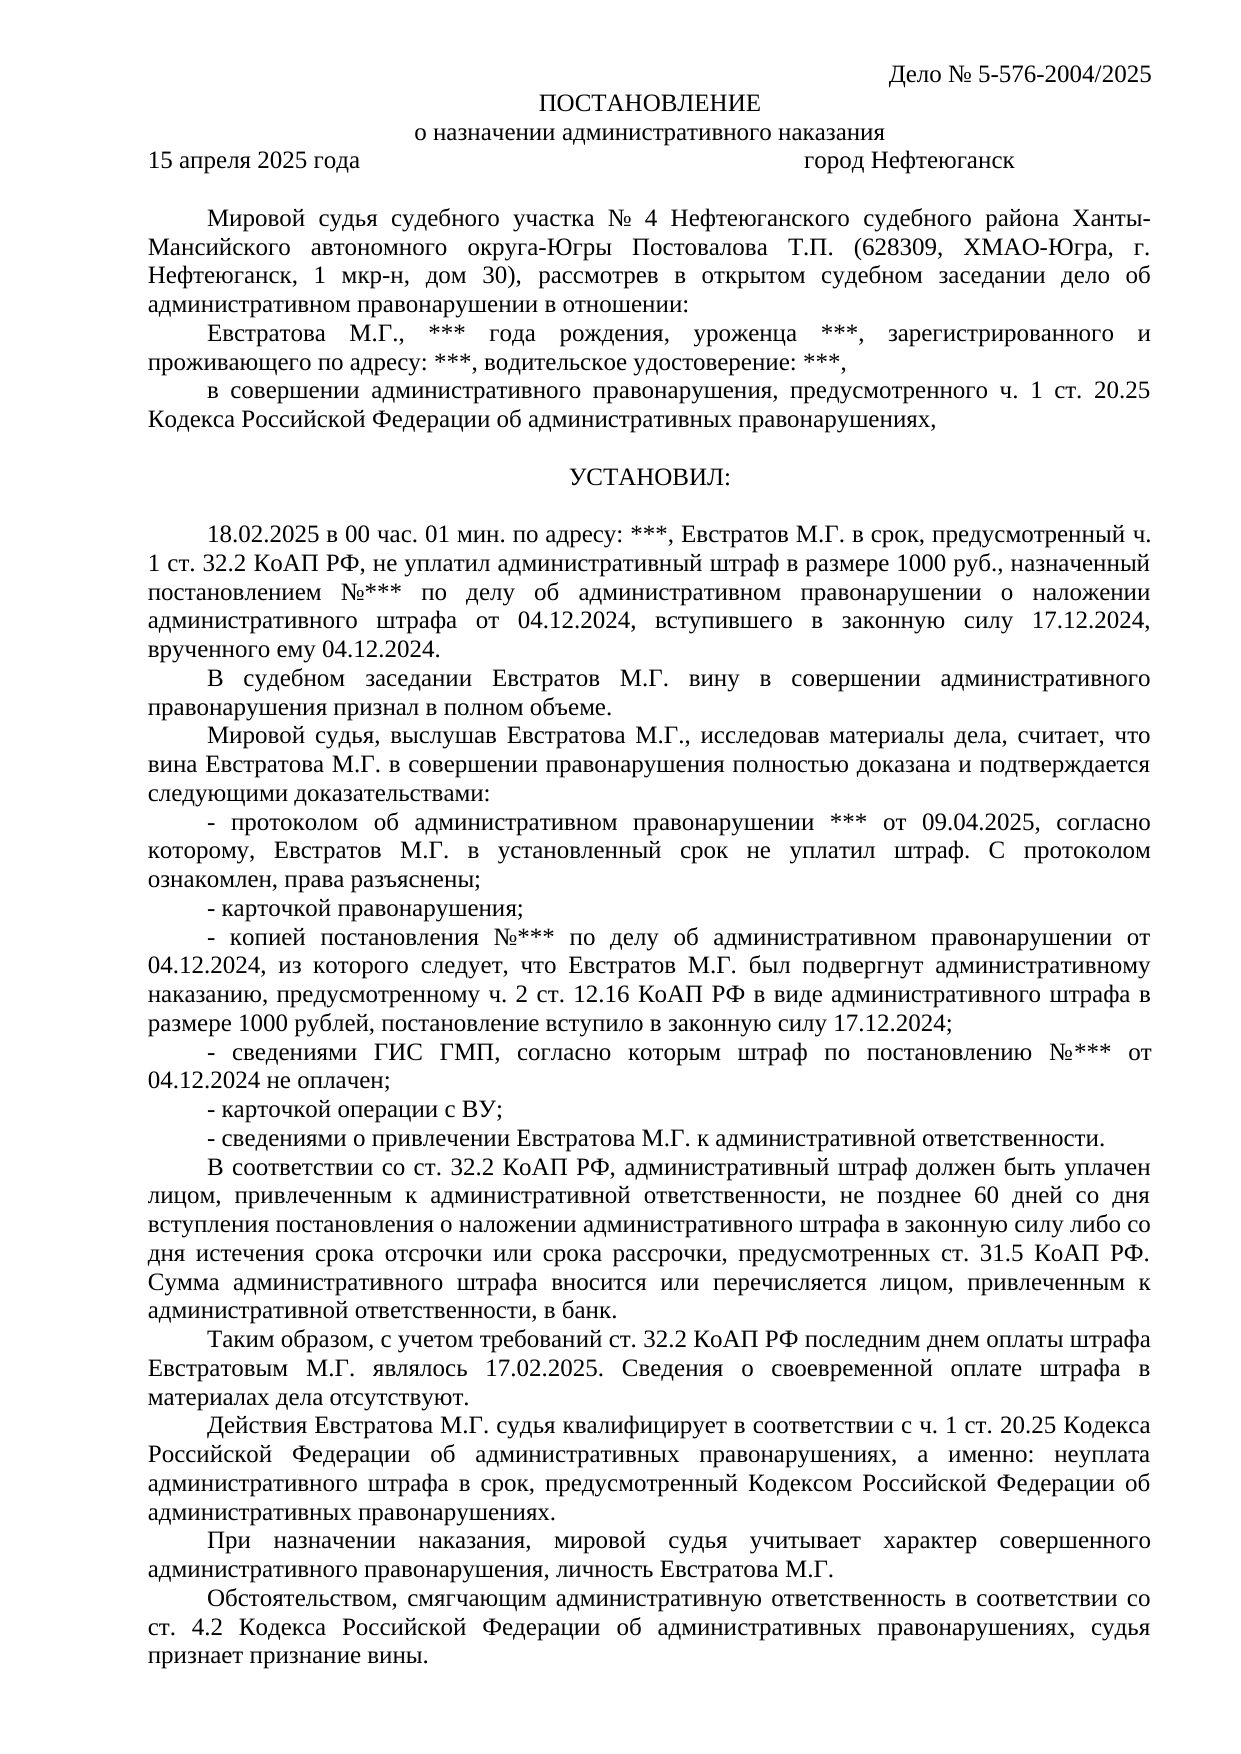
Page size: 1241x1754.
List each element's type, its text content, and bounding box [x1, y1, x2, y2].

text Евстратова М.Г., *** года рождения, уроженца ***, зарегистрированного и проживающего по адресу: ***, водительское удостоверение: ***, [148, 318, 1152, 375]
text 18.02.2025 в 00 час. 01 мин. по адресу: ***, Евстратов М.Г. в срок, предусмотренный ч. 1 ст. 32.2 КоАП РФ, не уплатил административный штраф в размере 1000 руб., назначенный постановлением №*** по делу об административном правонарушении о наложении административного штрафа от 04.12.2024, вступившего в законную силу 17.12.2024, врученного ему 04.12.2024. [148, 519, 1152, 663]
text В судебном заседании Евстратов М.Г. вину в совершении административного правонарушения признал в полном объеме. [148, 663, 1152, 720]
text Обстоятельством, смягчающим административную ответственность в соответствии со ст. 4.2 Кодекса Российской Федерации об административных правонарушениях, судья признает признание вины. [148, 1583, 1152, 1669]
text Действия Евстратова М.Г. судья квалифицирует в соответствии с ч. 1 ст. 20.25 Кодекса Российской Федерации об административных правонарушениях, а именно: неуплата административного штрафа в срок, предусмотренный Кодексом Российской Федерации об административных правонарушениях. [148, 1410, 1152, 1525]
text Дело № 5-576-2004/2025 [148, 59, 1152, 88]
text При назначении наказания, мировой судья учитывает характер совершенного административного правонарушения, личность Евстратова М.Г. [148, 1525, 1152, 1583]
text - сведениями ГИС ГМП, согласно которым штраф по постановлению №*** от 04.12.2024 не оплачен; [148, 1037, 1152, 1094]
text Мировой судья судебного участка № 4 Нефтеюганского судебного района Ханты-Мансийского автономного округа-Югры Постовалова Т.П. (628309, ХМАО-Югра, г. Нефтеюганск, 1 мкр-н, дом 30), рассмотрев в открытом судебном заседании дело об административном правонарушении в отношении: [148, 203, 1152, 318]
text Мировой судья, выслушав Евстратова М.Г., исследовав материалы дела, считает, что вина Евстратова М.Г. в совершении правонарушения полностью доказана и подтверждается следующими доказательствами: [148, 720, 1152, 807]
text ПОСТАНОВЛЕНИЕ [148, 88, 1152, 117]
text в совершении административного правонарушения, предусмотренного ч. 1 ст. 20.25 Кодекса Российской Федерации об административных правонарушениях, [148, 375, 1152, 433]
text - карточкой правонарушения; [148, 893, 1152, 922]
text 15 апреля 2025 года город Нефтеюганск [148, 145, 1152, 174]
text - копией постановления №*** по делу об административном правонарушении от 04.12.2024, из которого следует, что Евстратов М.Г. был подвергнут административному наказанию, предусмотренному ч. 2 ст. 12.16 КоАП РФ в виде административного штрафа в размере 1000 рублей, постановление вступило в законную силу 17.12.2024; [148, 922, 1152, 1037]
text - сведениями о привлечении Евстратова М.Г. к административной ответственности. [148, 1123, 1152, 1152]
text - протоколом об административном правонарушении *** от 09.04.2025, согласно которому, Евстратов М.Г. в установленный срок не уплатил штраф. С протоколом ознакомлен, права разъяснены; [148, 807, 1152, 893]
text Таким образом, с учетом требований ст. 32.2 КоАП РФ последним днем оплаты штрафа Евстратовым М.Г. являлось 17.02.2025. Сведения о своевременной оплате штрафа в материалах дела отсутствуют. [148, 1324, 1152, 1410]
text УСТАНОВИЛ: [148, 462, 1152, 490]
text - карточкой операции с ВУ; [148, 1094, 1152, 1123]
text о назначении административного наказания [148, 117, 1152, 145]
text В соответствии со ст. 32.2 КоАП РФ, административный штраф должен быть уплачен лицом, привлеченным к административной ответственности, не позднее 60 дней со дня вступления постановления о наложении административного штрафа в законную силу либо со дня истечения срока отсрочки или срока рассрочки, предусмотренных ст. 31.5 КоАП РФ. Сумма административного штрафа вносится или перечисляется лицом, привлеченным к административной ответственности, в банк. [148, 1152, 1152, 1324]
